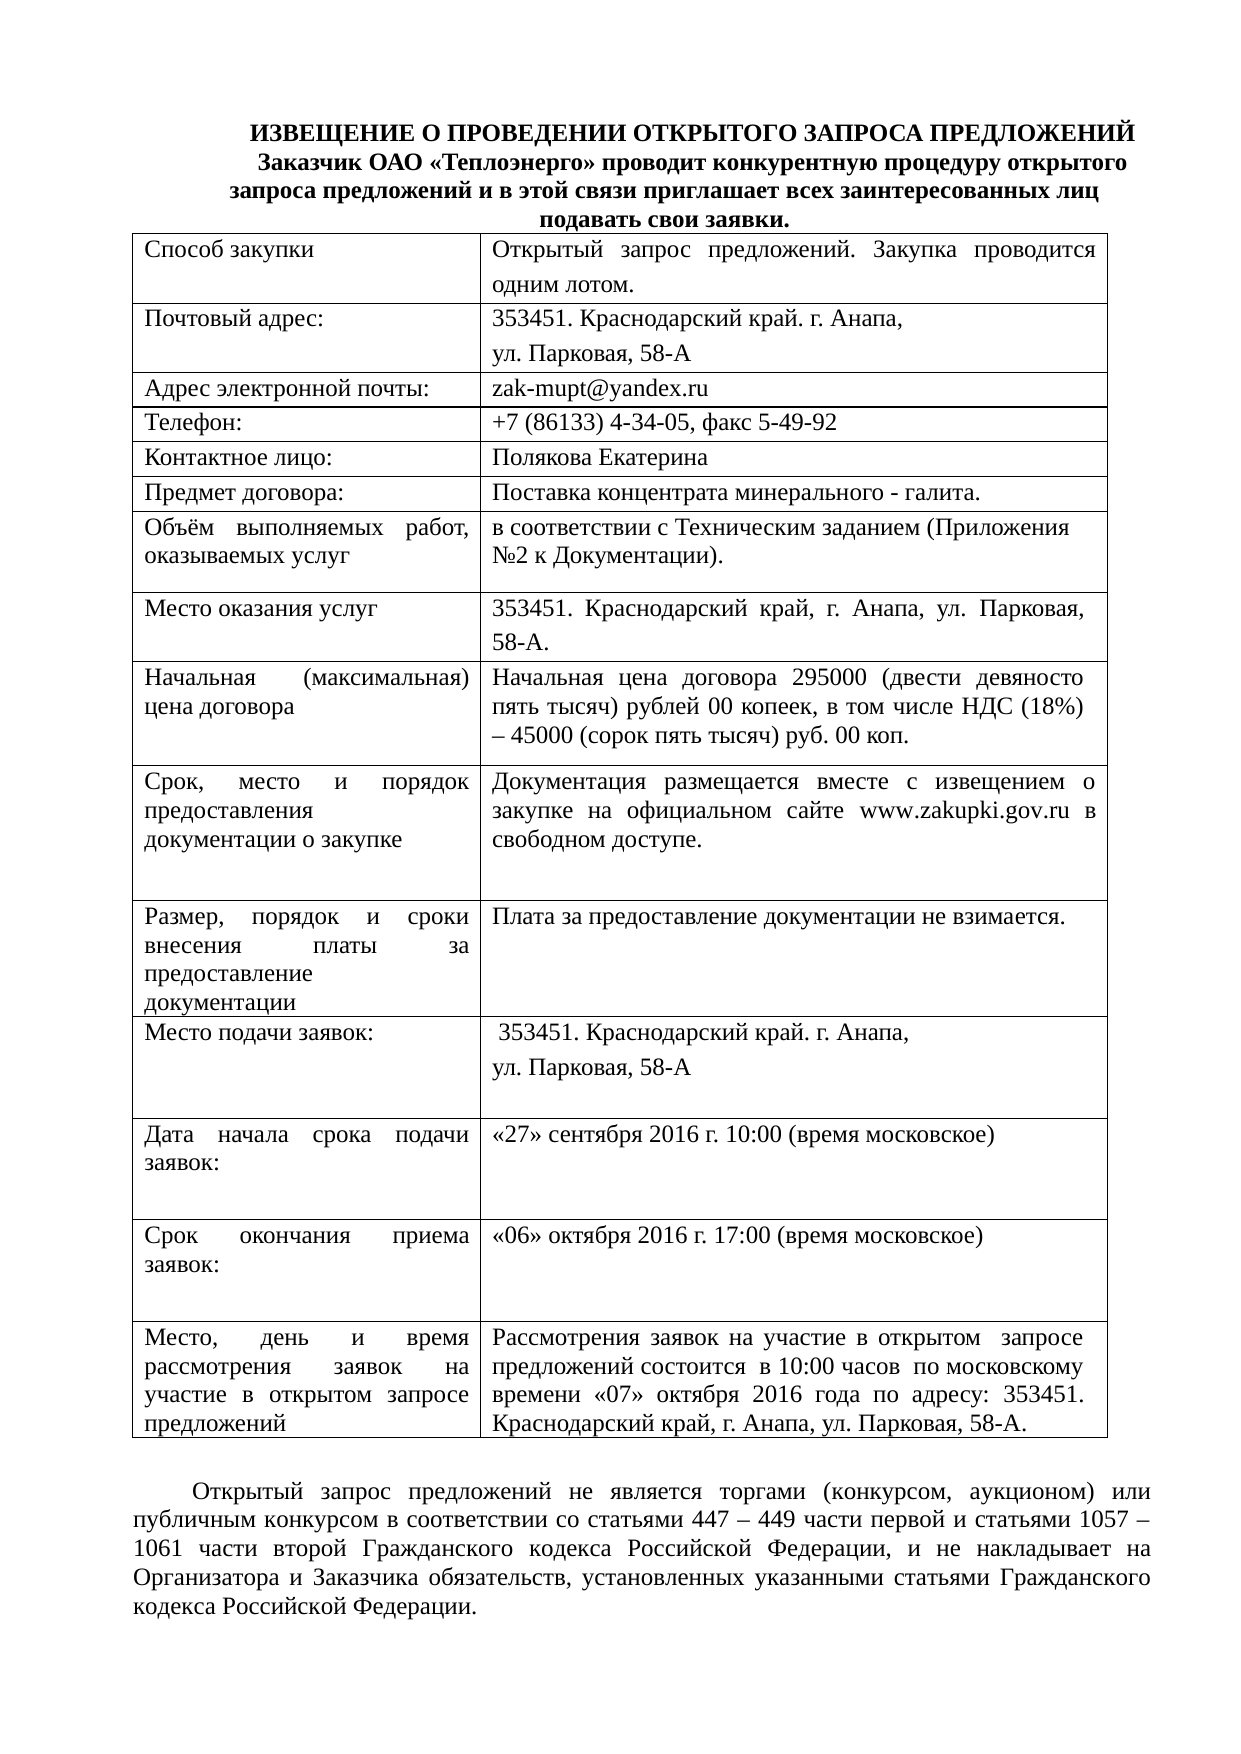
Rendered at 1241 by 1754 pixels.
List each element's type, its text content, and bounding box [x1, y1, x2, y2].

table_cell Объём выполняемых работ, оказываемых услуг [133, 512, 480, 592]
table_header Способ закупки [133, 234, 480, 302]
table_cell 353451. Краснодарский край. г. Анапа, ул. Парковая, 58-А [481, 304, 1107, 372]
table_cell «27» сентября 2016 г. 10:00 (время московское) [481, 1119, 1107, 1219]
table_cell Телефон: [133, 408, 480, 441]
table_cell Размер, порядок и сроки внесения платы за предоставление документации [133, 901, 480, 1016]
text ИЗВЕЩЕНИЕ О ПРОВЕДЕНИИ ОТКРЫТОГО ЗАПРОСА ПРЕДЛОЖЕНИЙ [177, 118, 1152, 147]
table_cell Контактное лицо: [133, 442, 480, 476]
table_cell Место, день и время рассмотрения заявок на участие в открытом запросе предложений [133, 1322, 480, 1437]
table_cell Начальная (максимальная) цена договора [133, 662, 480, 765]
table_cell Срок, место и порядок предоставления документации о закупке [133, 766, 480, 900]
table_cell Срок окончания приема заявок: [133, 1220, 480, 1321]
table_cell Рассмотрения заявок на участие в открытом запросе предложений состоится в 10:00 часов по московскому времени «07» октября 2016 года по адресу: 353451. Краснодарский край, г. Анапа, ул. Парковая, 58-А. [481, 1322, 1107, 1437]
table_cell Место оказания услуг [133, 593, 480, 661]
table_cell +7 (86133) 4-34-05, факс 5-49-92 [481, 408, 1107, 441]
table_cell «06» октября 2016 г. 17:00 (время московское) [481, 1220, 1107, 1321]
table_cell Дата начала срока подачи заявок: [133, 1119, 480, 1219]
table_cell Полякова Екатерина [481, 442, 1107, 476]
table_cell Адрес электронной почты: [133, 373, 480, 406]
text Заказчик ОАО «Теплоэнерго» проводит конкурентную процедуру открытого запроса предложений и в этой связи приглашает всех заинтересованных лиц подавать свои заявки. [177, 147, 1152, 233]
table_cell Начальная цена договора 295000 (двести девяносто пять тысяч) рублей 00 копеек, в том числе НДС (18%) – 45000 (сорок пять тысяч) руб. 00 коп. [481, 662, 1107, 765]
table_cell Место подачи заявок: [133, 1017, 480, 1118]
table_cell 353451. Краснодарский край, г. Анапа, ул. Парковая, 58-А. [481, 593, 1107, 661]
table_cell Почтовый адрес: [133, 304, 480, 372]
table_cell Предмет договора: [133, 477, 480, 511]
table_cell Поставка концентрата минерального - галита. [481, 477, 1107, 511]
table_cell 353451. Краснодарский край. г. Анапа, ул. Парковая, 58-А [481, 1017, 1107, 1118]
table_cell в соответствии с Техническим заданием (Приложения №2 к Документации). [481, 512, 1107, 592]
text Открытый запрос предложений не является торгами (конкурсом, аукционом) или публичным конкурсом в соответствии со статьями 447 – 449 части первой и статьями 1057 – 1061 части второй Гражданского кодекса Российской Федерации, и не накладывает на Организатора и Заказчика обязательств, установленных указанными статьями Гражданского кодекса Российской Федерации. [133, 1476, 1152, 1619]
table_header Открытый запрос предложений. Закупка проводится одним лотом. [481, 234, 1107, 302]
table_cell Плата за предоставление документации не взимается. [481, 901, 1107, 1016]
table_cell Документация размещается вместе с извещением о закупке на официальном сайте www.zakupki.gov.ru в свободном доступе. [481, 766, 1107, 900]
table_cell zak-mupt@yandex.ru [481, 373, 1107, 406]
